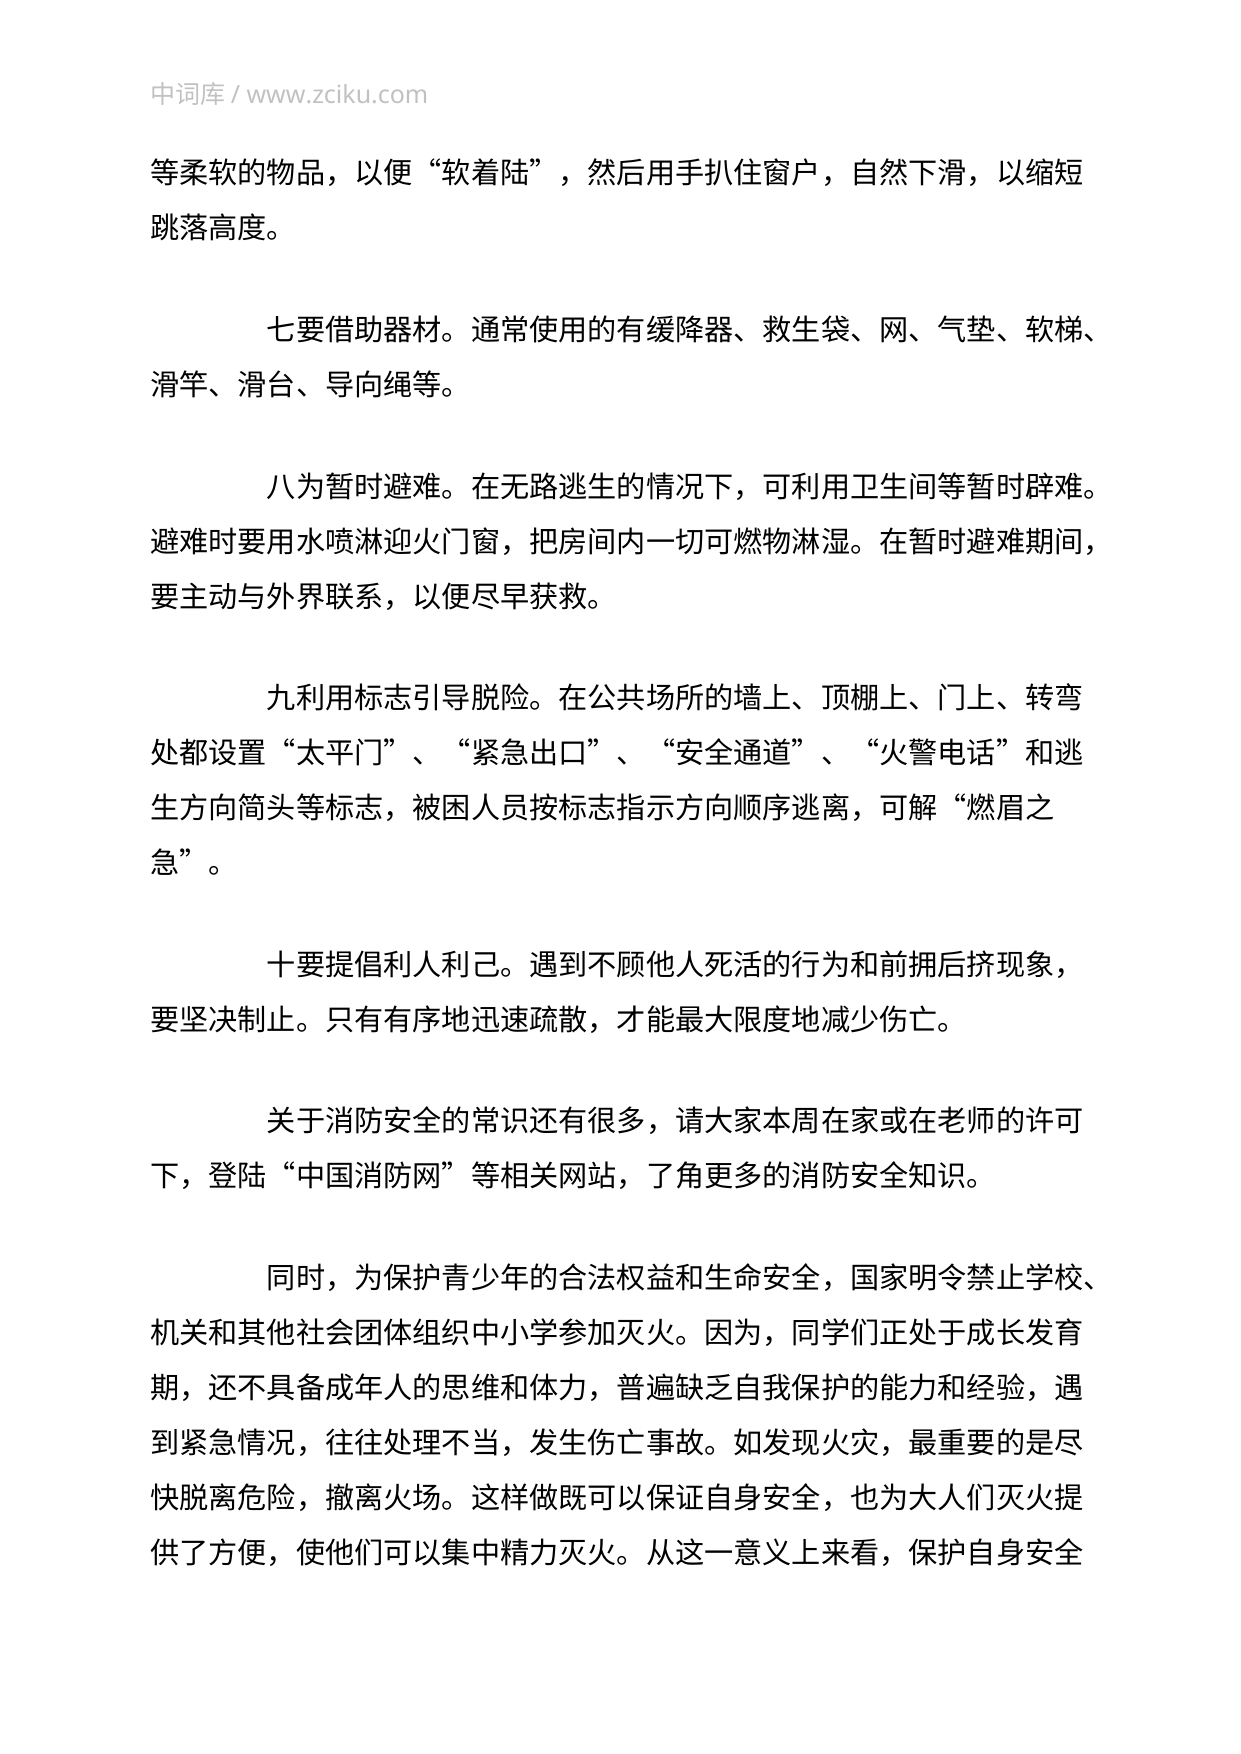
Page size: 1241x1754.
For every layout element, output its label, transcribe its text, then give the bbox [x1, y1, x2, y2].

text 七要借助器材。通常使用的有缓降器、救生袋、网、气垫、软梯、滑竿、滑台、导向绳等。 [150, 307, 1090, 404]
text 十要提倡利人利己。遇到不顾他人死活的行为和前拥后挤现象，要坚决制止。只有有序地迅速疏散，才能最大限度地减少伤亡。 [150, 941, 1090, 1038]
text 八为暂时避难。在无路逃生的情况下，可利用卫生间等暂时辟难。避难时要用水喷淋迎火门窗，把房间内一切可燃物淋湿。在暂时避难期间，要主动与外界联系，以便尽早获救。 [150, 463, 1090, 615]
text 九利用标志引导脱险。在公共场所的墙上、顶棚上、门上、转弯处都设置“太平门”、“紧急出口”、“安全通道”、“火警电话”和逃生方向简头等标志，被困人员按标志指示方向顺序逃离，可解“燃眉之急”。 [150, 675, 1090, 882]
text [150, 150, 1090, 247]
text 关于消防安全的常识还有很多，请大家本周在家或在老师的许可下，登陆“中国消防网”等相关网站，了角更多的消防安全知识。 [150, 1098, 1090, 1195]
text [150, 1255, 1090, 1571]
